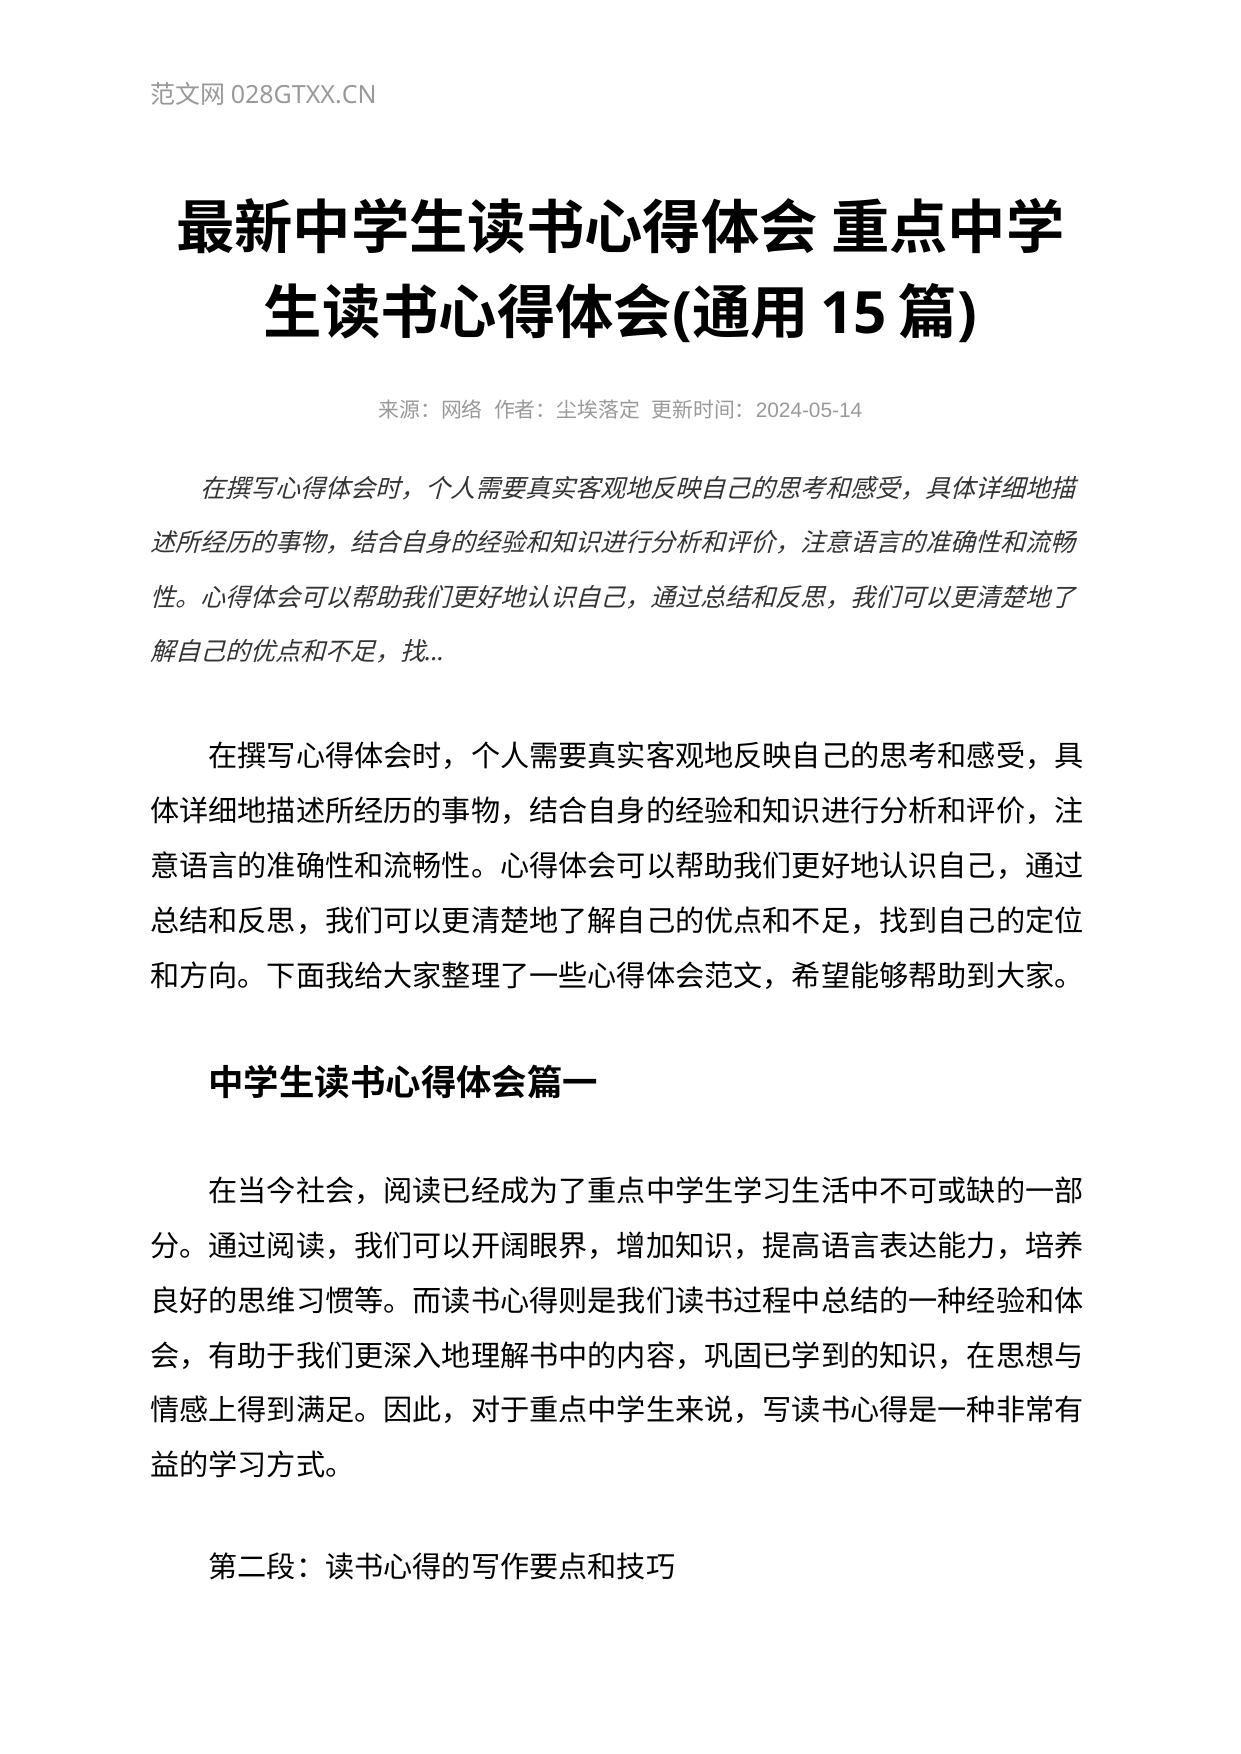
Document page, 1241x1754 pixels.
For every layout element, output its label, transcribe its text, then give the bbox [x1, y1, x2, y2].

text 中学生读书心得体会篇一 [150, 1054, 1090, 1105]
text 在撰写心得体会时，个人需要真实客观地反映自己的思考和感受，具体详细地描述所经历的事物，结合自身的经验和知识进行分析和评价，注意语言的准确性和流畅性。心得体会可以帮助我们更好地认识自己，通过总结和反思，我们可以更清楚地了解自己的优点和不足，找到自己的定位和方向。下面我给大家整理了一些心得体会范文，希望能够帮助到大家。 [150, 733, 1090, 994]
text 来源：网络 作者：尘埃落定 更新时间：2024-05-14 [150, 397, 1090, 421]
subtitle 最新中学生读书心得体会 重点中学生读书心得体会(通用15篇) [150, 181, 1090, 351]
text 在撰写心得体会时，个人需要真实客观地反映自己的思考和感受，具体详细地描述所经历的事物，结合自身的经验和知识进行分析和评价，注意语言的准确性和流畅性。心得体会可以帮助我们更好地认识自己，通过总结和反思，我们可以更清楚地了解自己的优点和不足，找... [150, 468, 1090, 668]
text 在当今社会，阅读已经成为了重点中学生学习生活中不可或缺的一部分。通过阅读，我们可以开阔眼界，增加知识，提高语言表达能力，培养良好的思维习惯等。而读书心得则是我们读书过程中总结的一种经验和体会，有助于我们更深入地理解书中的内容，巩固已学到的知识，在思想与情感上得到满足。因此，对于重点中学生来说，写读书心得是一种非常有益的学习方式。 [150, 1167, 1090, 1484]
text 第二段：读书心得的写作要点和技巧 [150, 1544, 1090, 1586]
